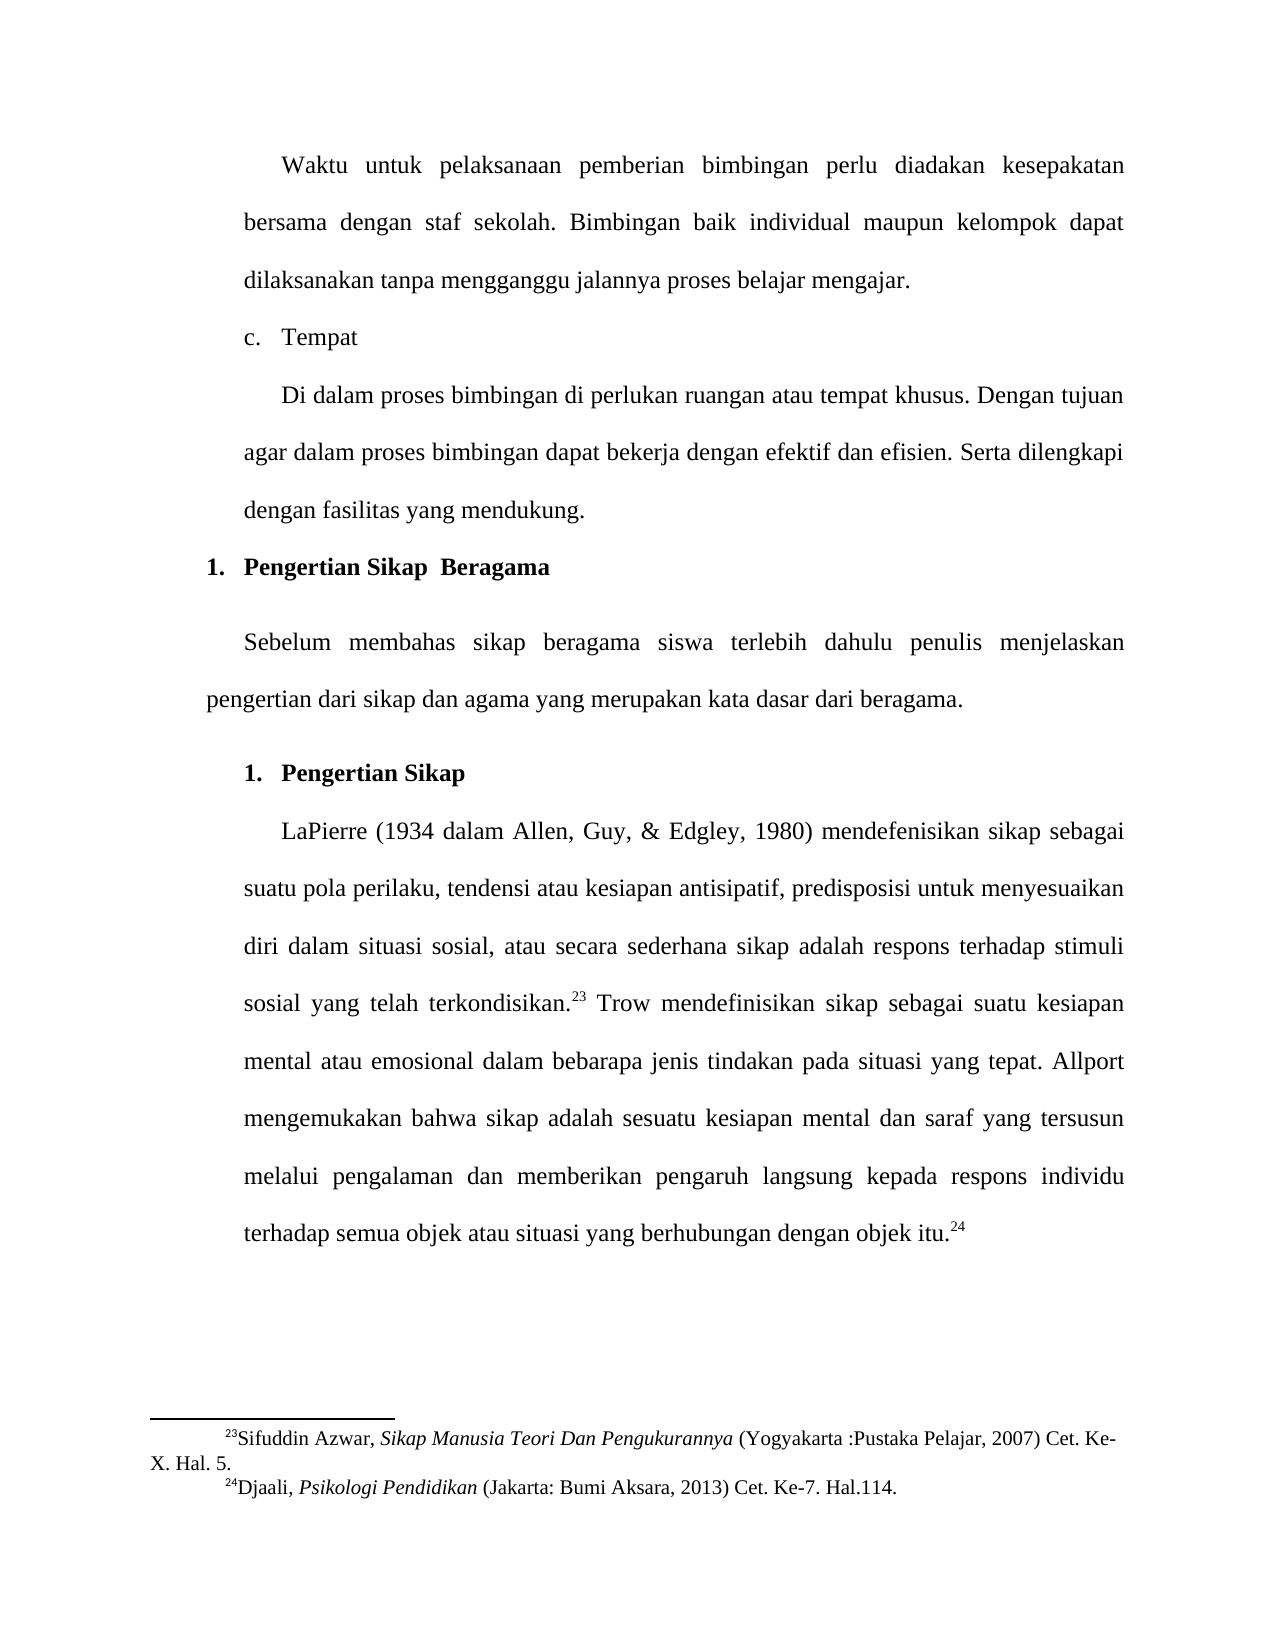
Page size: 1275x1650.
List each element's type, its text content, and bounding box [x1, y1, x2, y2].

list Pengertian Sikap [244, 758, 1125, 787]
list Di dalam proses bimbingan di perlukan ruangan atau tempat khusus. Dengan tujuan agar dalam proses bimbingan dapat bekerja dengan efektif dan efisien. Serta dilengkapi dengan fasilitas yang mendukung. [244, 380, 1125, 524]
list Pengertian Sikap Beragama [206, 552, 1125, 581]
text LaPierre (1934 dalam Allen, Guy, & Edgley, 1980) mendefenisikan sikap sebagai suatu pola perilaku, tendensi atau kesiapan antisipatif, predisposisi untuk menyesuaikan diri dalam situasi sosial, atau secara sederhana sikap adalah respons terhadap stimuli sosial yang telah terkondisikan. Trow mendefinisikan sikap sebagai suatu kesiapan mental atau emosional dalam bebarapa jenis tindakan pada situasi yang tepat. Allport mengemukakan bahwa sikap adalah sesuatu kesiapan mental dan saraf yang tersusun melalui pengalaman dan memberikan pengaruh langsung kepada respons individu terhadap semua objek atau situasi yang berhubungan dengan objek itu. [244, 816, 1125, 1247]
list Tempat [244, 322, 1125, 351]
list Waktu untuk pelaksanaan pemberian bimbingan perlu diadakan kesepakatan bersama dengan staf sekolah. Bimbingan baik individual maupun kelompok dapat dilaksanakan tanpa mengganggu jalannya proses belajar mengajar. [244, 150, 1125, 294]
text Sebelum membahas sikap beragama siswa terlebih dahulu penulis menjelaskan pengertian dari sikap dan agama yang merupakan kata dasar dari beragama. [206, 627, 1125, 713]
